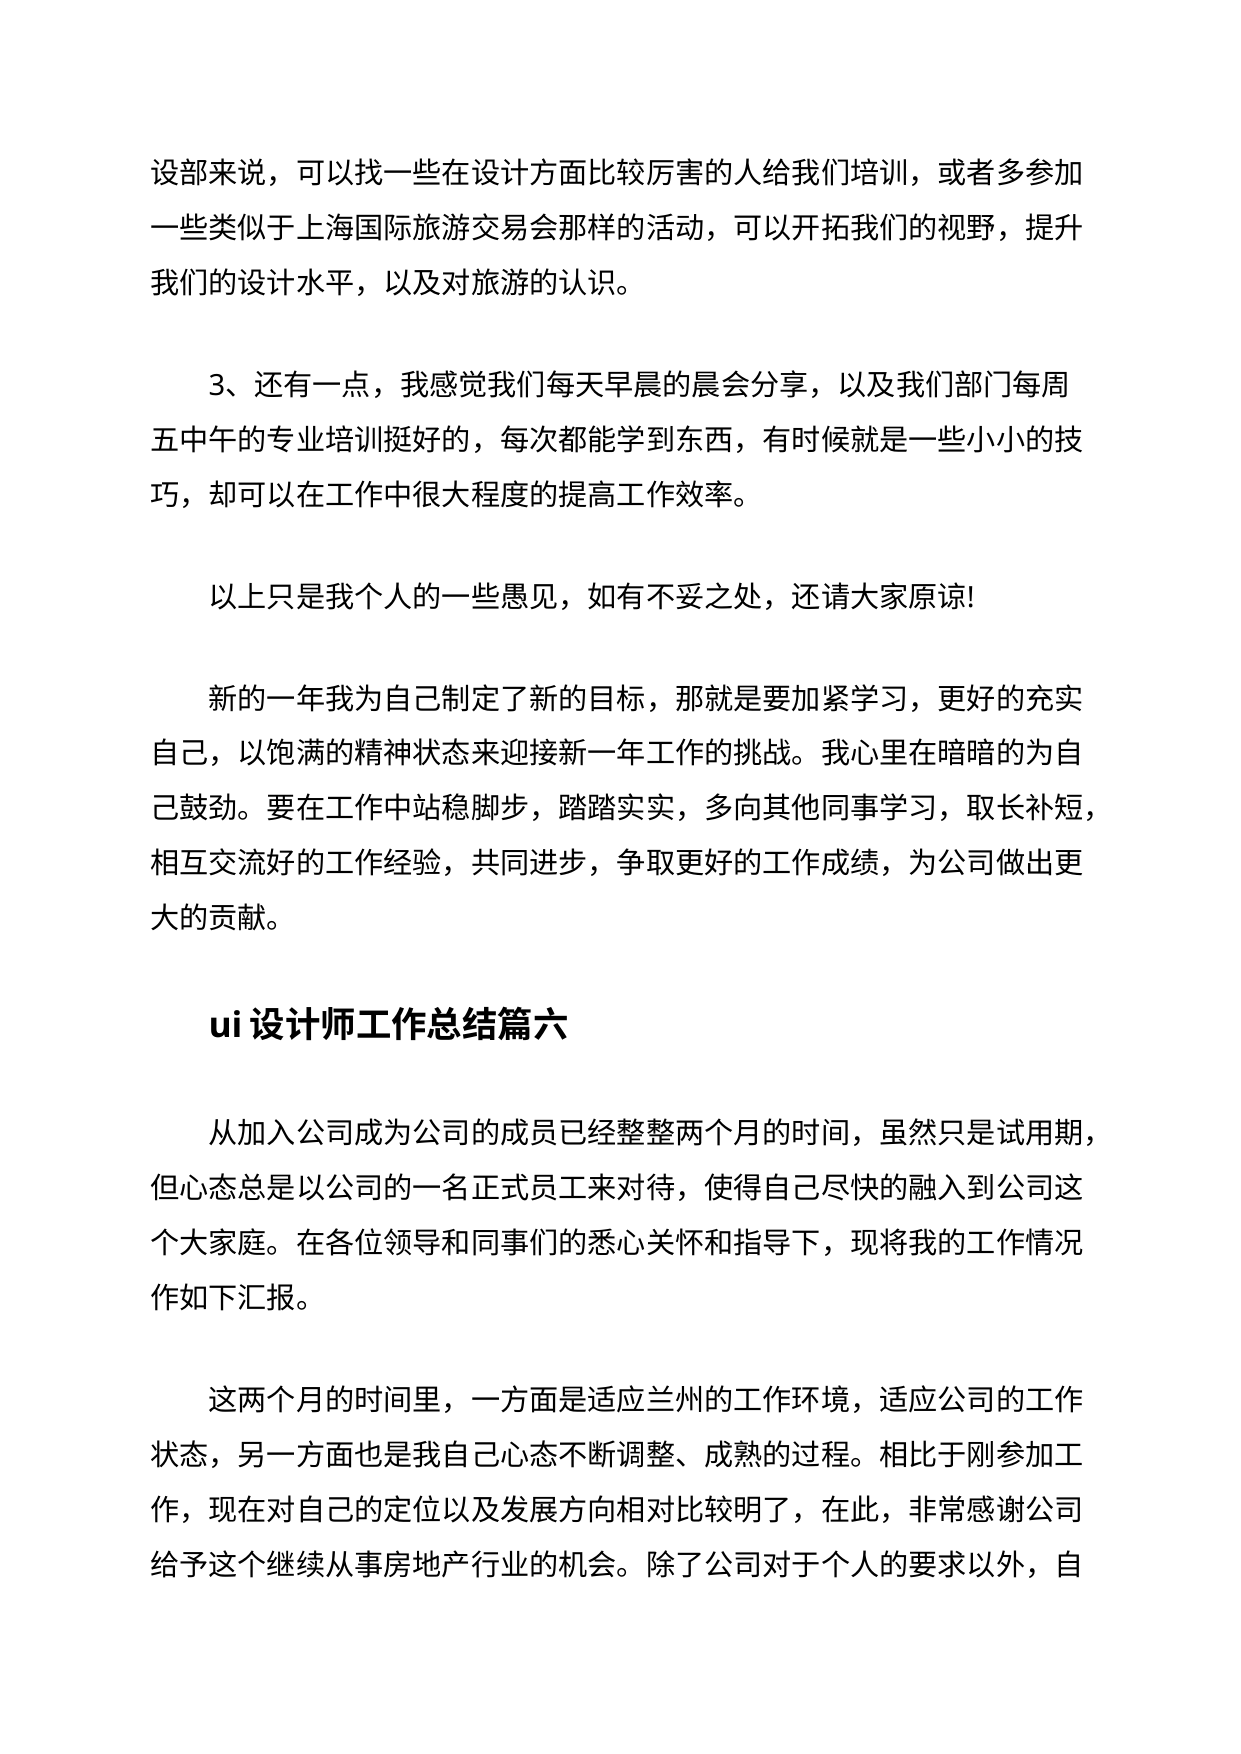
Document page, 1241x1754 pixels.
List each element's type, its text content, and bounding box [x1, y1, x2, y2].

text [150, 1377, 1090, 1583]
text 3、还有一点，我感觉我们每天早晨的晨会分享，以及我们部门每周五中午的专业培训挺好的，每次都能学到东西，有时候就是一些小小的技巧，却可以在工作中很大程度的提高工作效率。 [150, 362, 1090, 514]
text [150, 150, 1090, 302]
text 以上只是我个人的一些愚见，如有不妥之处，还请大家原谅! [150, 573, 1090, 616]
text ui设计师工作总结篇六 [150, 997, 1090, 1048]
text 从加入公司成为公司的成员已经整整两个月的时间，虽然只是试用期，但心态总是以公司的一名正式员工来对待，使得自己尽快的融入到公司这个大家庭。在各位领导和同事们的悉心关怀和指导下，现将我的工作情况作如下汇报。 [150, 1110, 1090, 1317]
text 新的一年我为自己制定了新的目标，那就是要加紧学习，更好的充实自己，以饱满的精神状态来迎接新一年工作的挑战。我心里在暗暗的为自己鼓劲。要在工作中站稳脚步，踏踏实实，多向其他同事学习，取长补短，相互交流好的工作经验，共同进步，争取更好的工作成绩，为公司做出更大的贡献。 [150, 675, 1090, 937]
